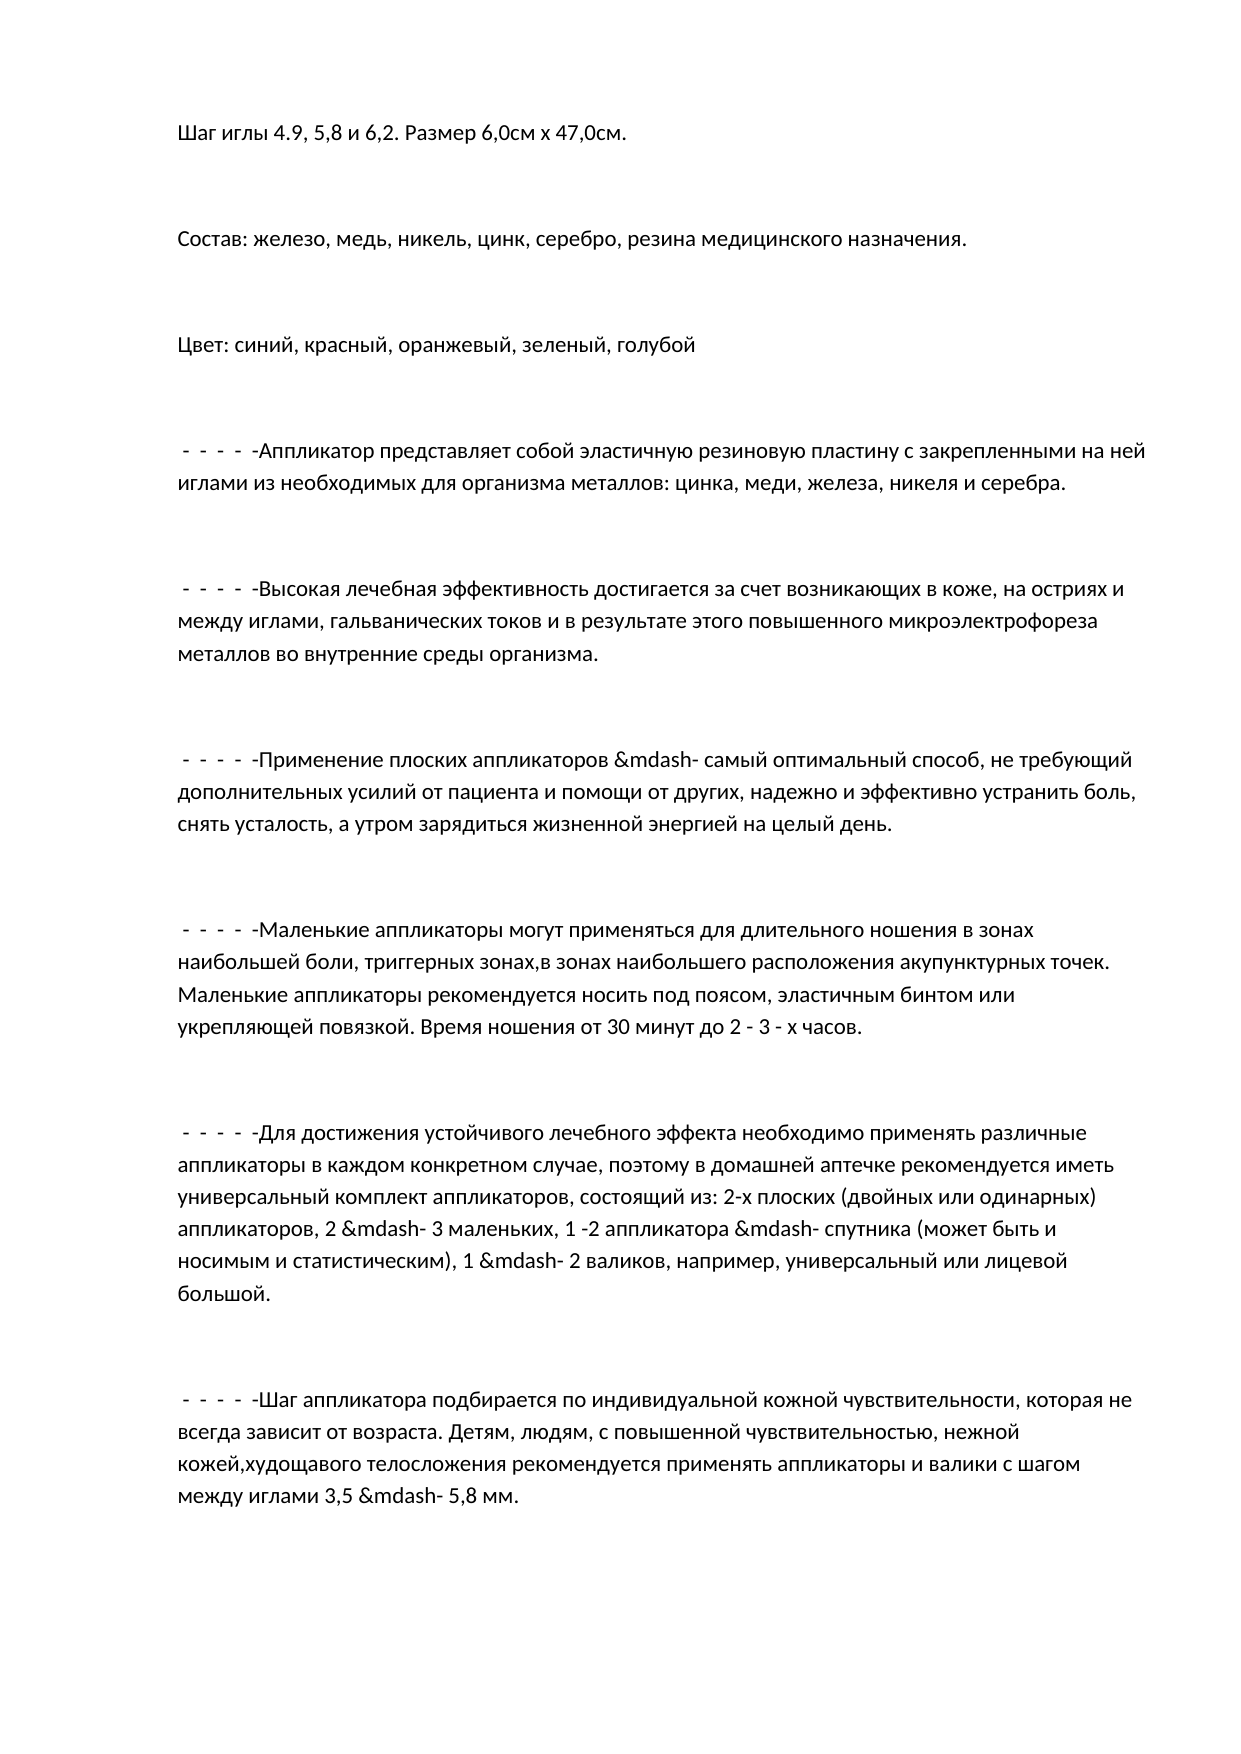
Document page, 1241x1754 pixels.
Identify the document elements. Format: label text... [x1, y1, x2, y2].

text - - - - -Шаг аппликатора подбирается по индивидуальной кожной чувствительности, которая не всегда зависит от возраста. Детям, людям, с повышенной чувствительностью, нежной кожей,худощавого телосложения рекомендуется применять аппликаторы и валики с шагом между иглами 3,5 &mdash- 5,8 мм. [177, 1385, 1152, 1509]
text Шаг иглы 4.9, 5,8 и 6,2. Размер 6,0см х 47,0см. [177, 118, 1152, 146]
text - - - - -Применение плоских аппликаторов &mdash- самый оптимальный способ, не требующий дополнительных усилий от пациента и помощи от других, надежно и эффективно устранить боль, снять усталость, а утром зарядиться жизненной энергией на целый день. [177, 745, 1152, 837]
text - - - - -Аппликатор представляет собой эластичную резиновую пластину с закрепленными на ней иглами из необходимых для организма металлов: цинка, меди, железа, никеля и серебра. [177, 436, 1152, 496]
text Цвет: синий, красный, оранжевый, зеленый, голубой [177, 330, 1152, 358]
text Состав: железо, медь, никель, цинк, серебро, резина медицинского назначения. [177, 224, 1152, 252]
text - - - - -Для достижения устойчивого лечебного эффекта необходимо применять различные аппликаторы в каждом конкретном случае, поэтому в домашней аптечке рекомендуется иметь универсальный комплект аппликаторов, состоящий из: 2-х плоских (двойных или одинарных) аппликаторов, 2 &mdash- 3 маленьких, 1 -2 аппликатора &mdash- спутника (может быть и носимым и статистическим), 1 &mdash- 2 валиков, например, универсальный или лицевой большой. [177, 1118, 1152, 1307]
text - - - - -Высокая лечебная эффективность достигается за счет возникающих в коже, на остриях и между иглами, гальванических токов и в результате этого повышенного микроэлектрофореза металлов во внутренние среды организма. [177, 574, 1152, 667]
text - - - - -Маленькие аппликаторы могут применяться для длительного ношения в зонах наибольшей боли, триггерных зонах,в зонах наибольшего расположения акупунктурных точек. Маленькие аппликаторы рекомендуется носить под поясом, эластичным бинтом или укрепляющей повязкой. Время ношения от 30 минут до 2 - 3 - х часов. [177, 915, 1152, 1040]
